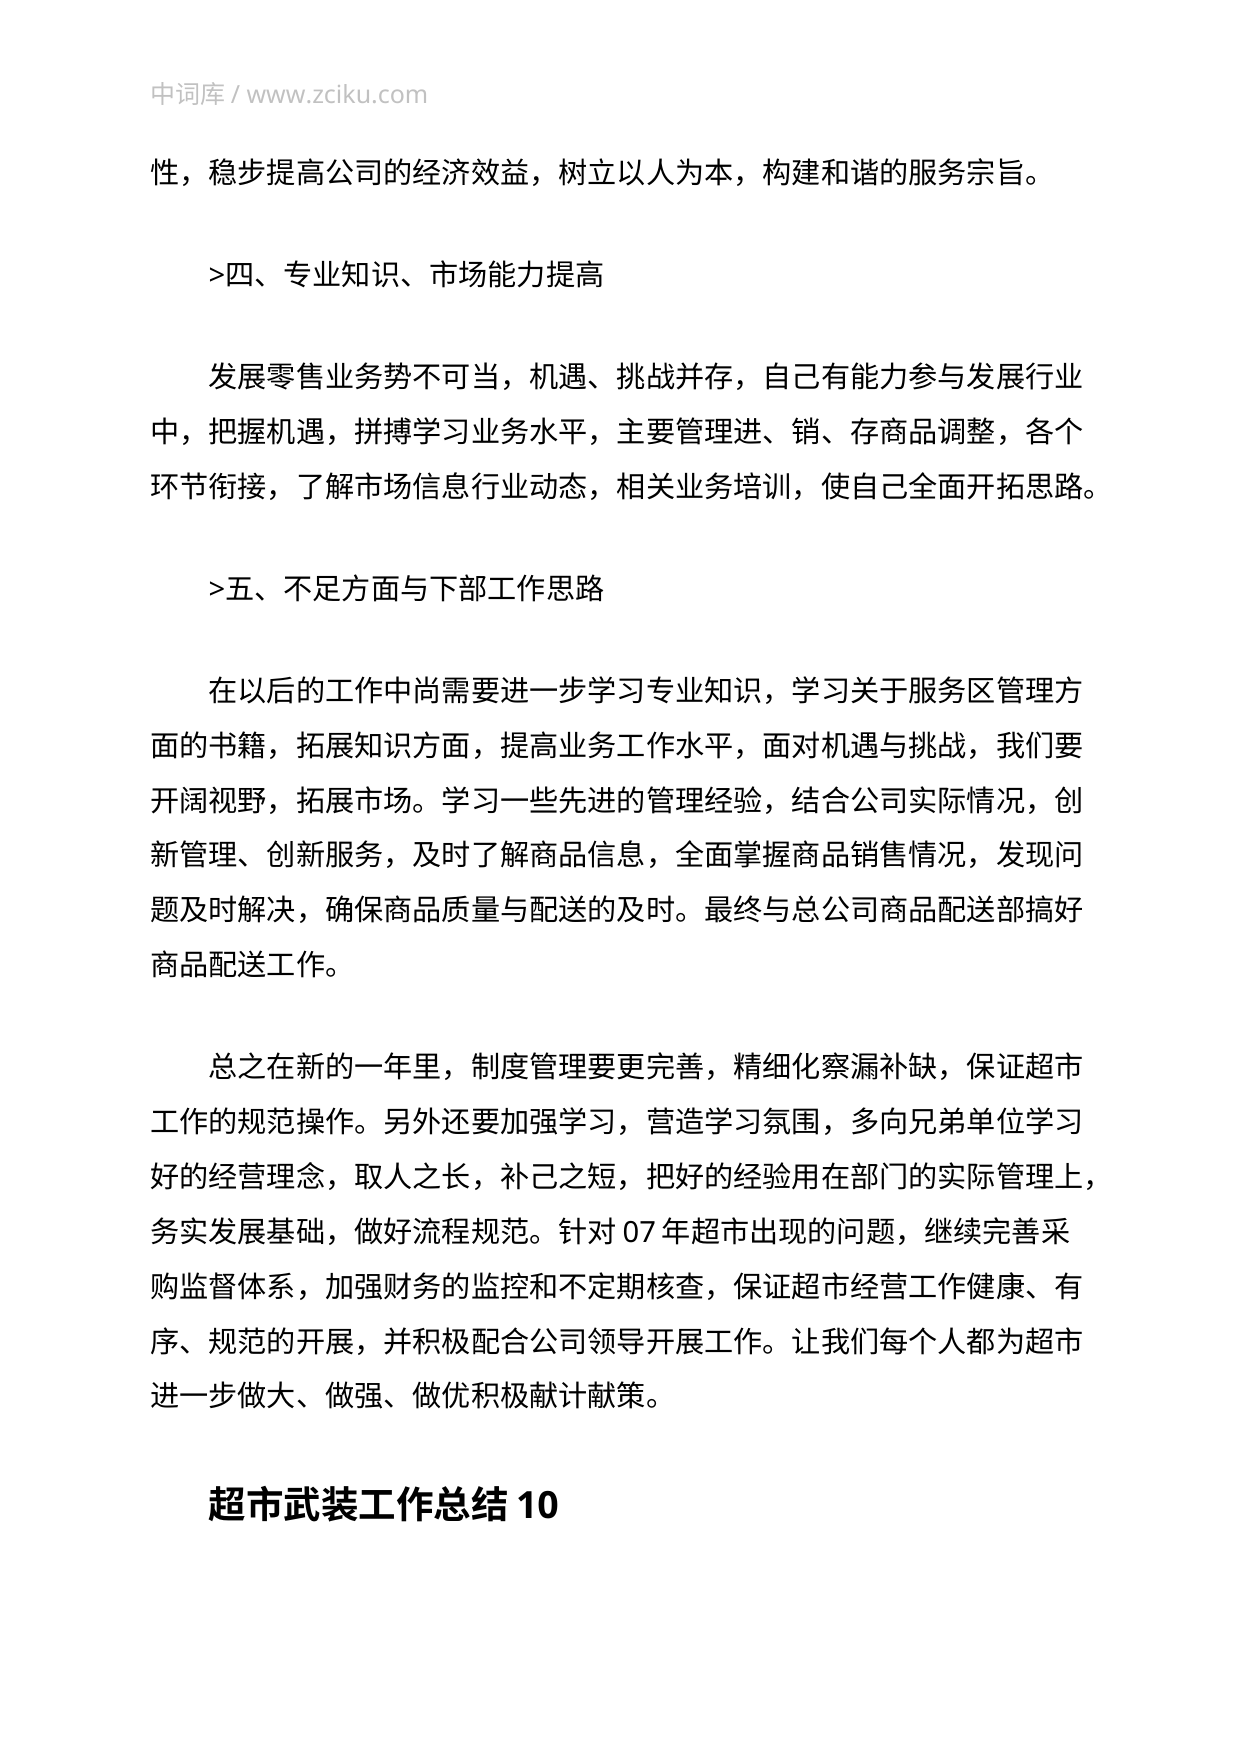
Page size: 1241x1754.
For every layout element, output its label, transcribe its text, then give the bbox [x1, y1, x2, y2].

text 发展零售业务势不可当，机遇、挑战并存，自己有能力参与发展行业中，把握机遇，拼搏学习业务水平，主要管理进、销、存商品调整，各个环节衔接，了解市场信息行业动态，相关业务培训，使自己全面开拓思路。 [150, 354, 1090, 506]
text 总之在新的一年里，制度管理要更完善，精细化察漏补缺，保证超市工作的规范操作。另外还要加强学习，营造学习氛围，多向兄弟单位学习好的经营理念，取人之长，补己之短，把好的经验用在部门的实际管理上，务实发展基础，做好流程规范。针对07年超市出现的问题，继续完善采购监督体系，加强财务的监控和不定期核查，保证超市经营工作健康、有序、规范的开展，并积极配合公司领导开展工作。让我们每个人都为超市进一步做大、做强、做优积极献计献策。 [150, 1043, 1090, 1415]
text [150, 150, 1090, 192]
text 在以后的工作中尚需要进一步学习专业知识，学习关于服务区管理方面的书籍，拓展知识方面，提高业务工作水平，面对机遇与挑战，我们要开阔视野，拓展市场。学习一些先进的管理经验，结合公司实际情况，创新管理、创新服务，及时了解商品信息，全面掌握商品销售情况，发现问题及时解决，确保商品质量与配送的及时。最终与总公司商品配送部搞好商品配送工作。 [150, 667, 1090, 984]
text >五、不足方面与下部工作思路 [150, 565, 1090, 608]
text 超市武装工作总结10 [150, 1475, 1090, 1529]
text >四、专业知识、市场能力提高 [150, 252, 1090, 294]
